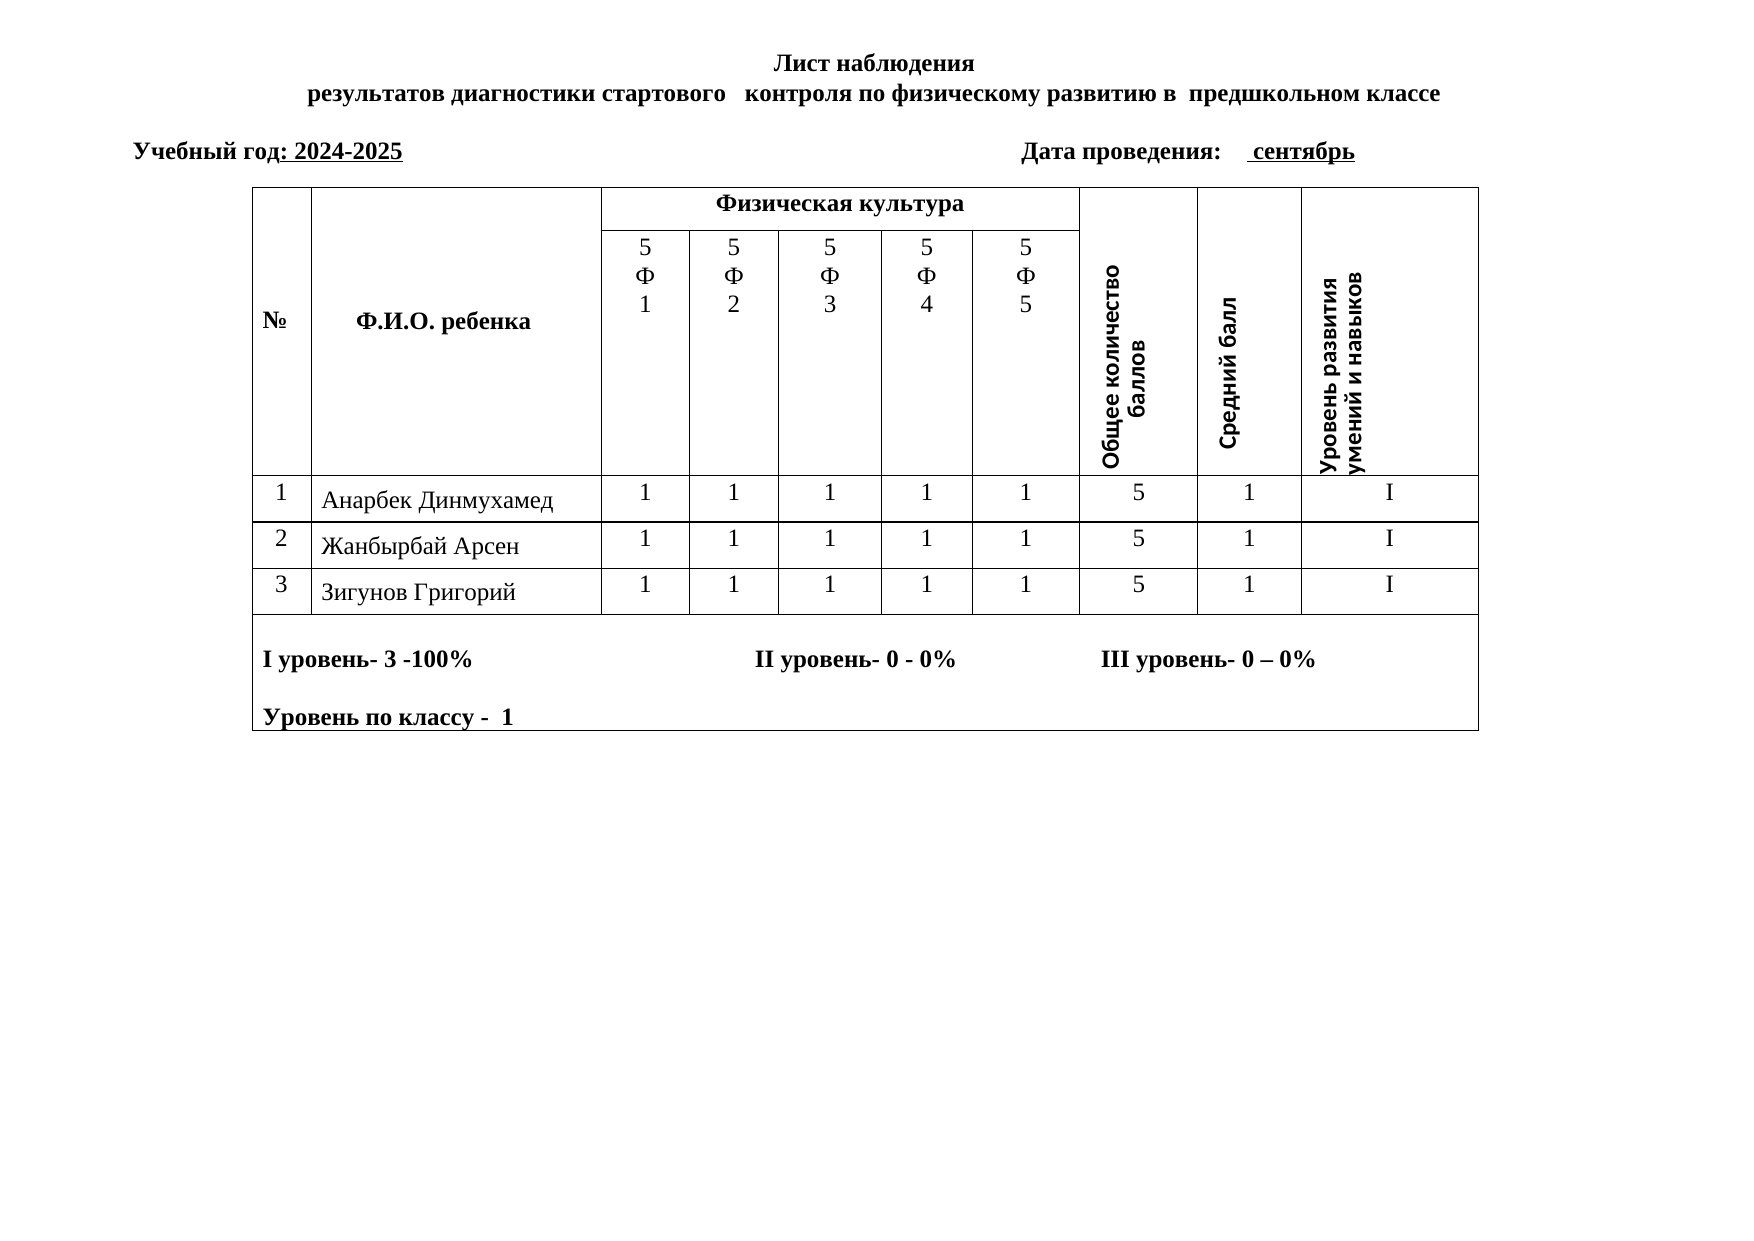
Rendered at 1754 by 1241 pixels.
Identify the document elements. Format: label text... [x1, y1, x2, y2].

table_cell 5 Ф 5 [973, 231, 1079, 475]
table_cell 5 [1080, 569, 1197, 614]
table_cell 1 [779, 476, 881, 521]
table_cell 1 [1198, 476, 1301, 521]
table_cell 3 [253, 569, 311, 614]
table_cell 1 [973, 476, 1079, 521]
table_header [1302, 188, 1478, 475]
table_header [1198, 188, 1301, 475]
table_cell 1 [1198, 569, 1301, 614]
table_cell 1 [690, 476, 778, 521]
table_cell 1 [1198, 523, 1301, 568]
table_cell 1 [602, 569, 689, 614]
table_cell 1 [690, 523, 778, 568]
table_cell I [1302, 523, 1478, 568]
text Лист наблюдения [89, 45, 1660, 78]
table_cell 1 [690, 569, 778, 614]
table_cell I уровень- 3 -100% II уровень- 0 - 0% III уровень- 0 – 0% Уровень по классу - 1 [253, 615, 1478, 730]
table_header [1080, 188, 1197, 475]
table_cell 2 [253, 523, 311, 568]
table_cell 1 [882, 523, 972, 568]
table_header № [253, 188, 311, 475]
table_cell 5 Ф 3 [779, 231, 881, 475]
table_cell 5 Ф 4 [882, 231, 972, 475]
table_cell Жанбырбай Арсен [312, 523, 601, 568]
table_cell 1 [973, 523, 1079, 568]
table_cell 5 [1080, 476, 1197, 521]
table_cell Анарбек Динмухамед [312, 476, 601, 521]
table_cell 1 [602, 523, 689, 568]
table_cell 5 Ф 2 [690, 231, 778, 475]
table_cell 1 [882, 476, 972, 521]
table_header Физическая культура [602, 188, 1079, 230]
table_cell 1 [779, 523, 881, 568]
table_cell I [1302, 476, 1478, 521]
table_cell Зигунов Григорий [312, 569, 601, 614]
table_cell 5 [1080, 523, 1197, 568]
table_header Ф.И.О. ребенка [312, 188, 601, 475]
table_cell 1 [779, 569, 881, 614]
table_cell 1 [253, 476, 311, 521]
table_cell I [1302, 569, 1478, 614]
table_cell 1 [602, 476, 689, 521]
table_cell 1 [973, 569, 1079, 614]
text результатов диагностики стартового контроля по физическому развитию в предшкольном классе [89, 78, 1660, 107]
table_cell 1 [882, 569, 972, 614]
table_cell 5 Ф 1 [602, 231, 689, 475]
text Учебный год: 2024-2025 Дата проведения: сентябрь [89, 132, 1668, 166]
